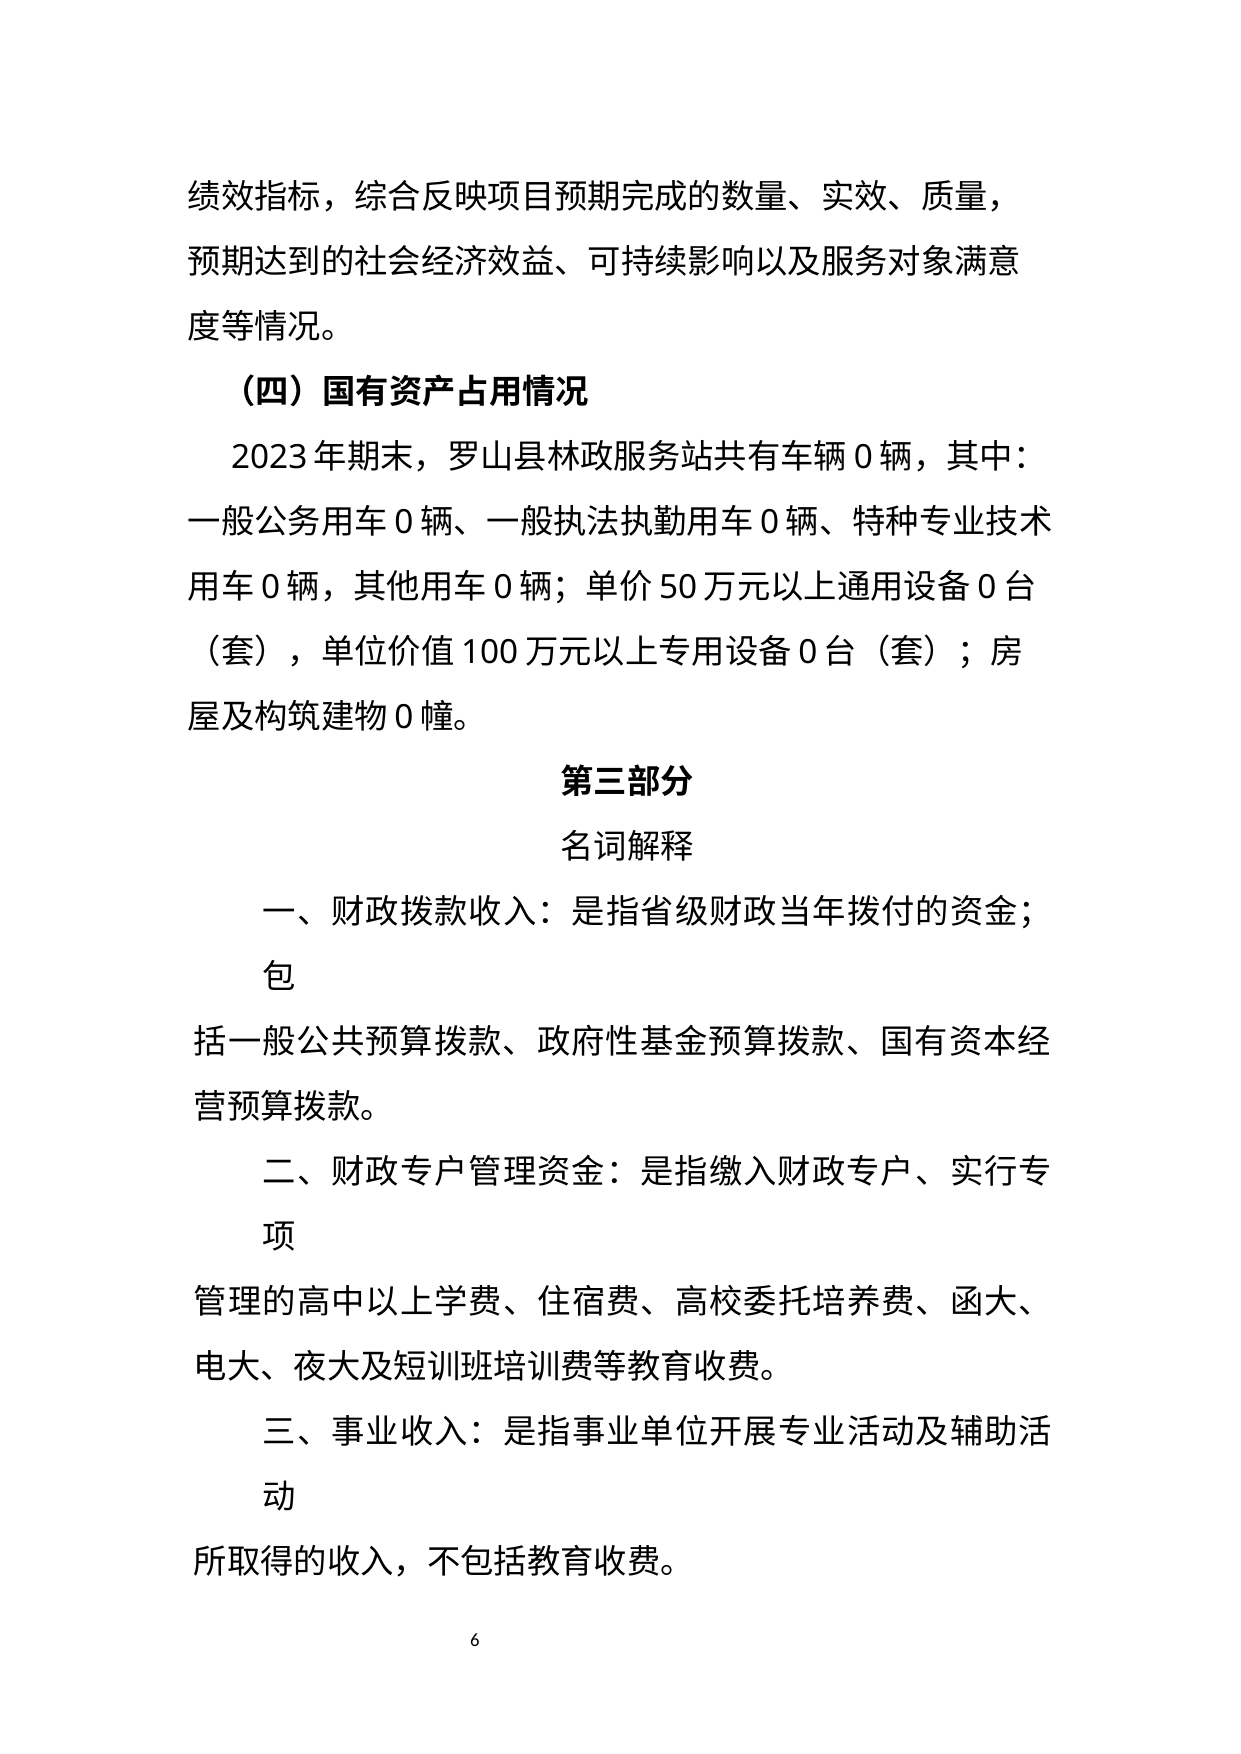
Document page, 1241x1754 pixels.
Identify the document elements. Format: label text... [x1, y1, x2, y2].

text 所取得的收入，不包括教育收费。 [194, 1527, 1053, 1592]
text 管理的高中以上学费、住宿费、高校委托培养费、函大、电大、夜大及短训班培训费等教育收费。 [194, 1267, 1053, 1397]
text 二、财政专户管理资金：是指缴入财政专户、实行专项 [262, 1137, 1053, 1267]
text 第三部分 [560, 747, 1053, 812]
text 括一般公共预算拨款、政府性基金预算拨款、国有资本经营预算拨款。 [194, 1007, 1053, 1137]
text 名词解释 [560, 812, 1053, 877]
text 一、财政拨款收入：是指省级财政当年拨付的资金；包 [262, 877, 1053, 1007]
text 三、事业收入：是指事业单位开展专业活动及辅助活动 [262, 1397, 1053, 1527]
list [187, 162, 1053, 747]
